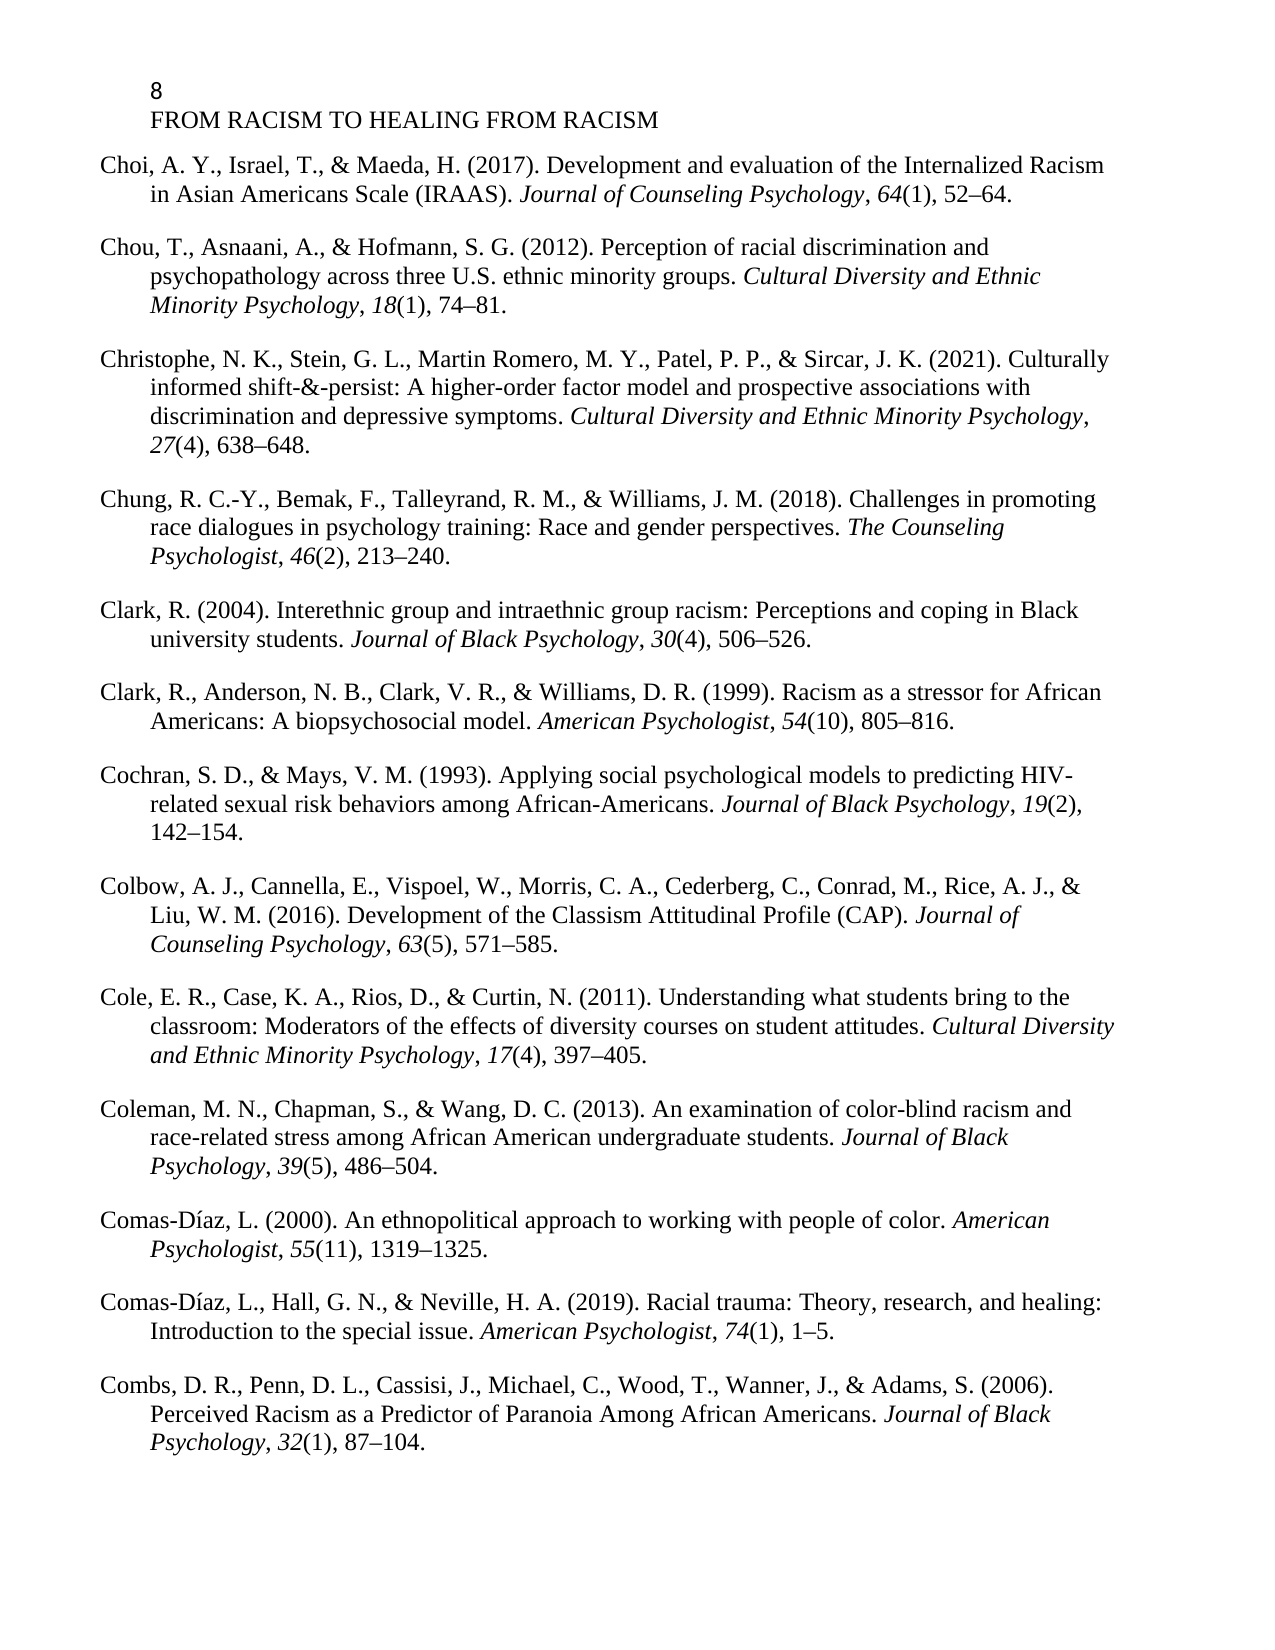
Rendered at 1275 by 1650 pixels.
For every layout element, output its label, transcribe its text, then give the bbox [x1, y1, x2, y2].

text Cochran, S. D., & Mays, V. M. (1993). Applying social psychological models to predicting HIV-related sexual risk behaviors among African-Americans. Journal of Black Psychology, 19(2), 142–154. [100, 760, 1125, 846]
text Cole, E. R., Case, K. A., Rios, D., & Curtin, N. (2011). Understanding what students bring to the classroom: Moderators of the effects of diversity courses on student attitudes. Cultural Diversity and Ethnic Minority Psychology, 17(4), 397–405. [100, 982, 1125, 1069]
text Chung, R. C.-Y., Bemak, F., Talleyrand, R. M., & Williams, J. M. (2018). Challenges in promoting race dialogues in psychology training: Race and gender perspectives. The Counseling Psychologist, 46(2), 213–240. [100, 484, 1125, 570]
text Chou, T., Asnaani, A., & Hofmann, S. G. (2012). Perception of racial discrimination and psychopathology across three U.S. ethnic minority groups. Cultural Diversity and Ethnic Minority Psychology, 18(1), 74–81. [100, 232, 1125, 319]
text Choi, A. Y., Israel, T., & Maeda, H. (2017). Development and evaluation of the Internalized Racism in Asian Americans Scale (IRAAS). Journal of Counseling Psychology, 64(1), 52–64. [100, 150, 1125, 207]
text Comas-Díaz, L. (2000). An ethnopolitical approach to working with people of color. American Psychologist, 55(11), 1319–1325. [100, 1205, 1125, 1262]
text Clark, R. (2004). Interethnic group and intraethnic group racism: Perceptions and coping in Black university students. Journal of Black Psychology, 30(4), 506–526. [100, 595, 1125, 652]
text Combs, D. R., Penn, D. L., Cassisi, J., Michael, C., Wood, T., Wanner, J., & Adams, S. (2006). Perceived Racism as a Predictor of Paranoia Among African Americans. Journal of Black Psychology, 32(1), 87–104. [100, 1370, 1125, 1456]
text Comas-Díaz, L., Hall, G. N., & Neville, H. A. (2019). Racial trauma: Theory, research, and healing: Introduction to the special issue. American Psychologist, 74(1), 1–5. [100, 1287, 1125, 1345]
text Coleman, M. N., Chapman, S., & Wang, D. C. (2013). An examination of color-blind racism and race-related stress among African American undergraduate students. Journal of Black Psychology, 39(5), 486–504. [100, 1094, 1125, 1180]
text Christophe, N. K., Stein, G. L., Martin Romero, M. Y., Patel, P. P., & Sircar, J. K. (2021). Culturally informed shift-&-persist: A higher-order factor model and prospective associations with discrimination and depressive symptoms. Cultural Diversity and Ethnic Minority Psychology, 27(4), 638–648. [100, 344, 1125, 459]
text Colbow, A. J., Cannella, E., Vispoel, W., Morris, C. A., Cederberg, C., Conrad, M., Rice, A. J., & Liu, W. M. (2016). Development of the Classism Attitudinal Profile (CAP). Journal of Counseling Psychology, 63(5), 571–585. [100, 871, 1125, 957]
text Clark, R., Anderson, N. B., Clark, V. R., & Williams, D. R. (1999). Racism as a stressor for African Americans: A biopsychosocial model. American Psychologist, 54(10), 805–816. [100, 677, 1125, 735]
